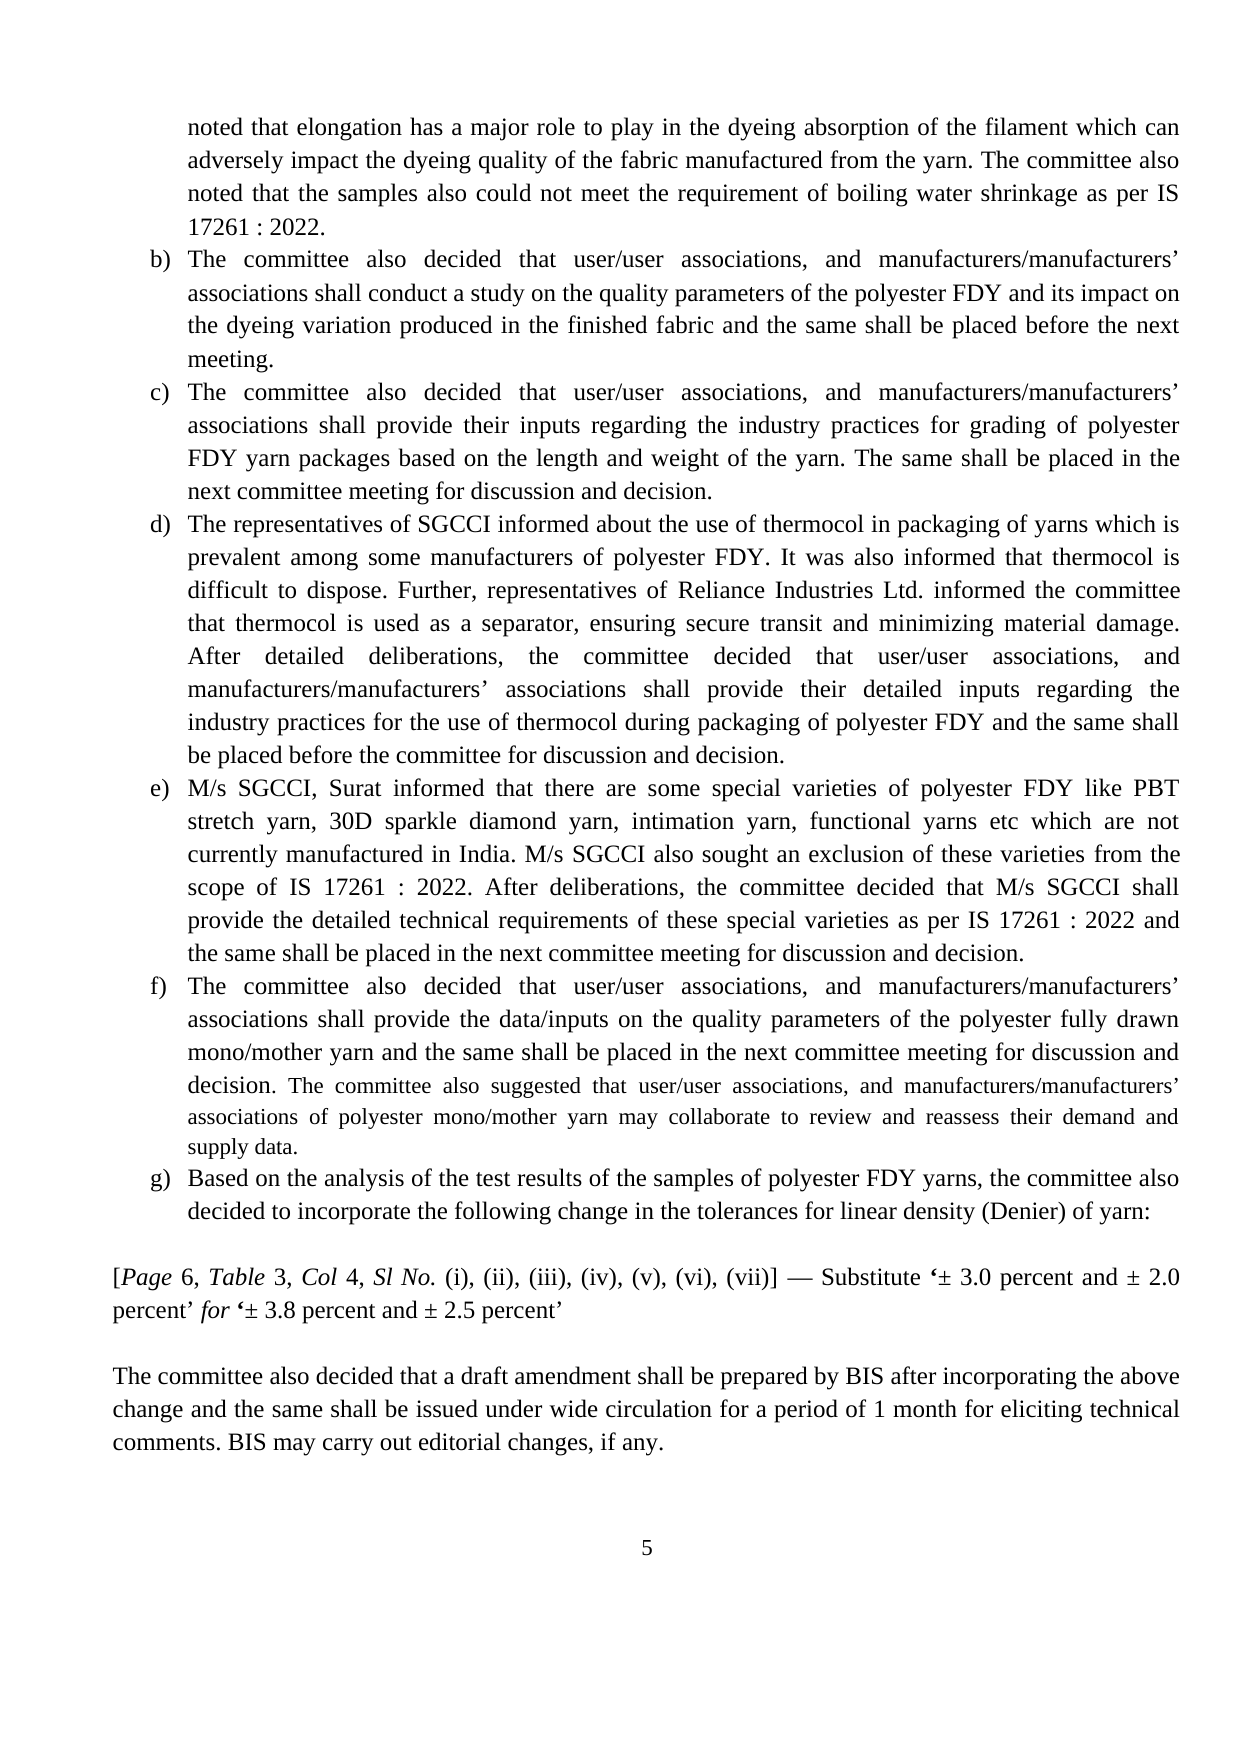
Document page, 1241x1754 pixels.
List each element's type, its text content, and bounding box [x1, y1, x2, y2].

list The committee also decided that user/user associations, and manufacturers/manufacturers’ associations shall provide their inputs regarding the industry practices for grading of polyester FDY yarn packages based on the length and weight of the yarn. The same shall be placed in the next committee meeting for discussion and decision. [150, 443, 1181, 571]
list The committee also decided that user/user associations, and manufacturers/manufacturers’ associations shall provide the data/inputs on the quality parameters of the polyester fully drawn mono/mother yarn and the same shall be placed in the next committee meeting for discussion and decision. The committee also suggested that user/user associations, and manufacturers/manufacturers’ associations of polyester mono/mother yarn may collaborate to review and reassess their demand and supply data. [150, 1037, 1181, 1225]
list The committee also decided that user/user associations, and manufacturers/manufacturers’ associations shall conduct a study on the quality parameters of the polyester FDY and its impact on the dyeing variation produced in the finished fabric and the same shall be placed before the next meeting. [150, 311, 1181, 438]
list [150, 112, 1181, 306]
text The committee also decided that a draft amendment shall be prepared by BIS after incorporating the above change and the same shall be issued under wide circulation for a period of 1 month for eliciting technical comments. BIS may carry out editorial changes, if any. [112, 1427, 1181, 1522]
list The representatives of SGCCI informed about the use of thermocol in packaging of yarns which is prevalent among some manufacturers of polyester FDY. It was also informed that thermocol is difficult to dispose. Further, representatives of Reliance Industries Ltd. informed the committee that thermocol is used as a separator, ensuring secure transit and minimizing material damage. After detailed deliberations, the committee decided that user/user associations, and manufacturers/manufacturers’ associations shall provide their detailed inputs regarding the industry practices for the use of thermocol during packaging of polyester FDY and the same shall be placed before the committee for discussion and decision. [150, 575, 1181, 835]
text [Page 6, Table 3, Col 4, Sl No. (i), (ii), (iii), (iv), (v), (vi), (vii)] — Substitute ‘± 3.0 percent and ± 2.0 percent’ for ‘± 3.8 percent and ± 2.5 percent’ [112, 1328, 1181, 1390]
list Based on the analysis of the test results of the samples of polyester FDY yarns, the committee also decided to incorporate the following change in the tolerances for linear density (Denier) of yarn: [150, 1229, 1181, 1291]
list M/s SGCCI, Surat informed that there are some special varieties of polyester FDY like PBT stretch yarn, 30D sparkle diamond yarn, intimation yarn, functional yarns etc which are not currently manufactured in India. M/s SGCCI also sought an exclusion of these varieties from the scope of IS 17261 : 2022. After deliberations, the committee decided that M/s SGCCI shall provide the detailed technical requirements of these special varieties as per IS 17261 : 2022 and the same shall be placed in the next committee meeting for discussion and decision. [150, 839, 1181, 1033]
